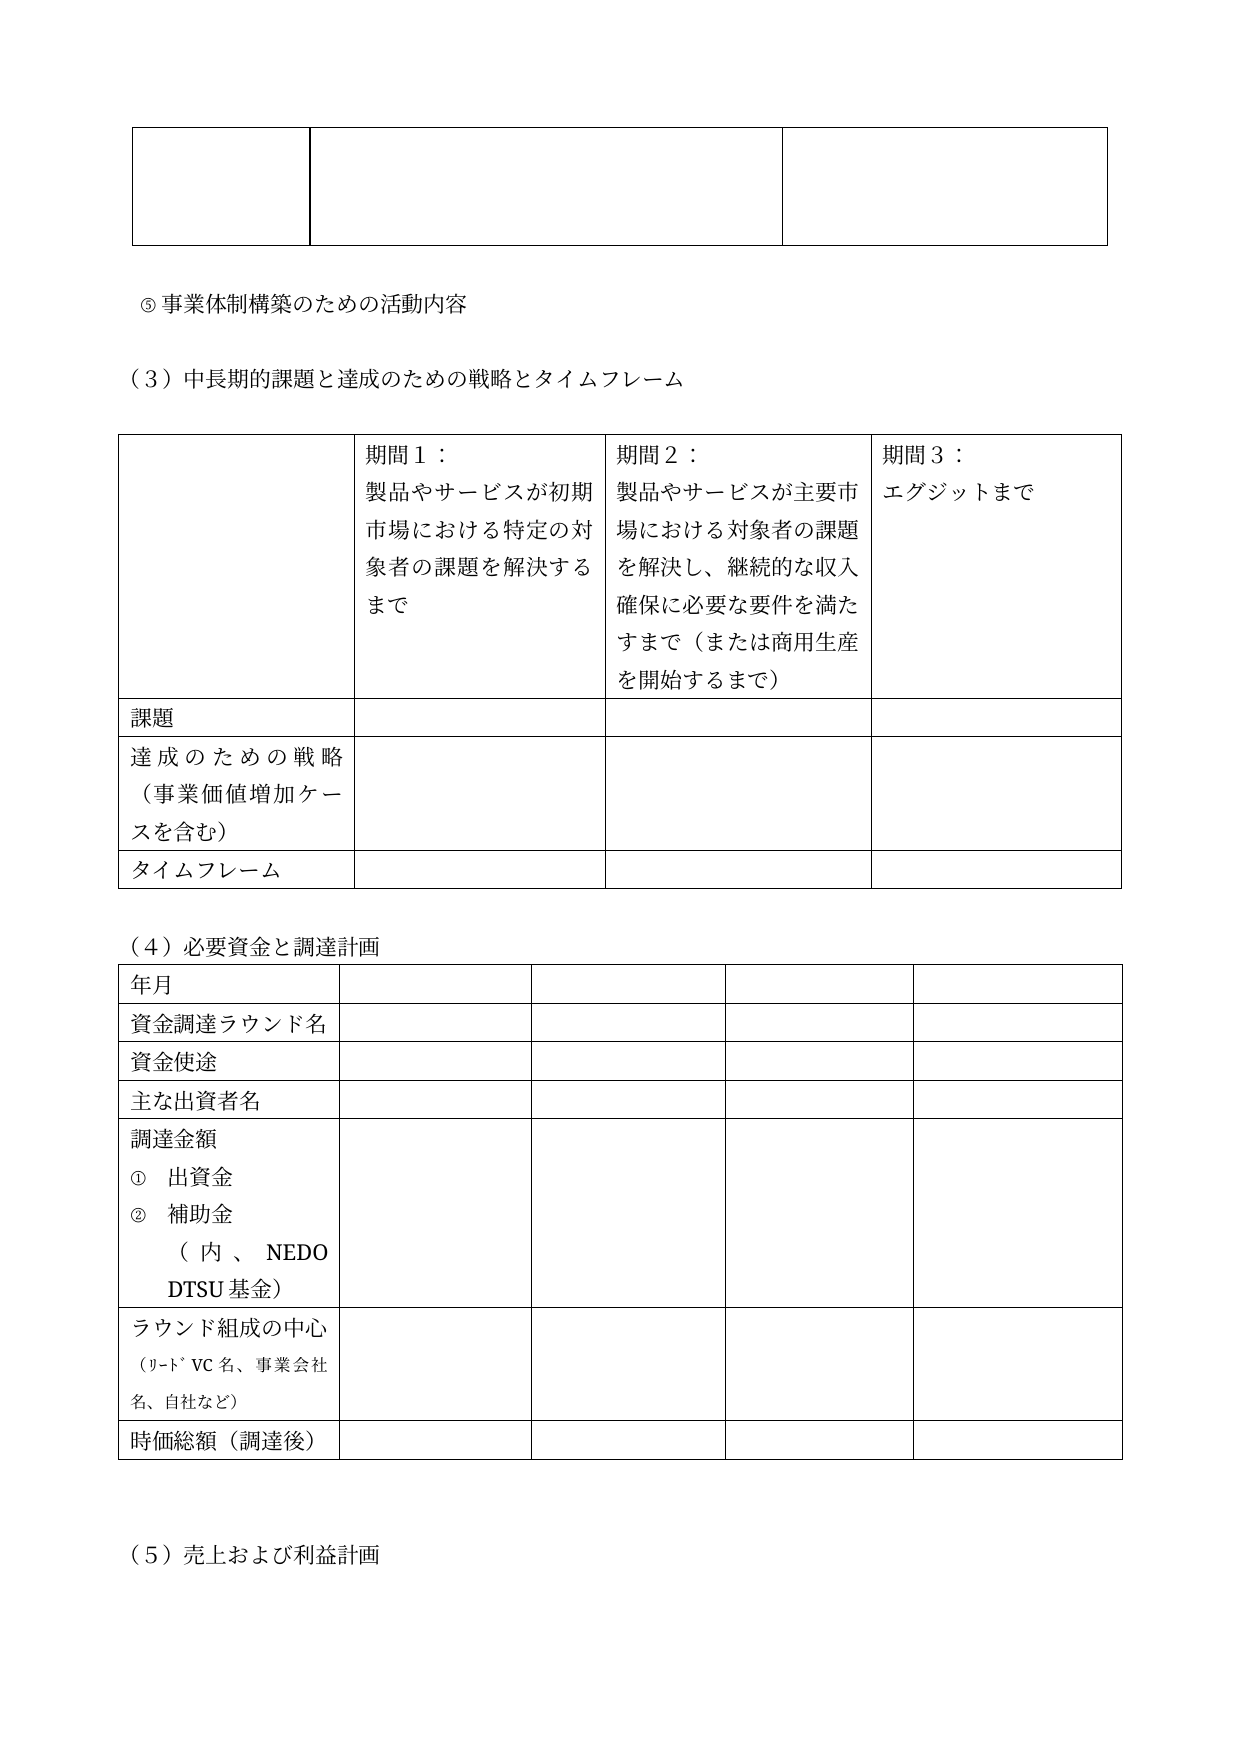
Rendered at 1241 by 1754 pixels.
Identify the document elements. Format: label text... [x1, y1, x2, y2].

table_cell [726, 1308, 913, 1420]
table_cell [726, 1004, 913, 1041]
table_cell [340, 1042, 531, 1080]
table_cell [606, 737, 871, 849]
table_header [119, 435, 354, 697]
table_cell [606, 851, 871, 888]
table_cell [914, 1081, 1122, 1118]
table_cell [340, 1421, 531, 1459]
table_cell 主な出資者名 [119, 1081, 339, 1118]
table_cell [532, 1004, 725, 1041]
table_cell [726, 1421, 913, 1459]
table_cell 時価総額（調達後） [119, 1421, 339, 1459]
table_cell [532, 1042, 725, 1080]
table_header 年月 [119, 965, 339, 1003]
table_cell [726, 1081, 913, 1118]
table_cell [872, 851, 1121, 888]
table_header 期間２： 製品やサービスが主要市場における対象者の課題を解決し、継続的な収入確保に必要な要件を満たすまで（または商用生産を開始するまで） [606, 435, 871, 697]
table_cell 課題 [119, 699, 354, 736]
table_cell [340, 1308, 531, 1420]
table_cell [532, 1119, 725, 1307]
table_header 期間１： 製品やサービスが初期市場における特定の対象者の課題を解決するまで [355, 435, 605, 697]
table_cell [606, 699, 871, 736]
table_cell [340, 1119, 531, 1307]
table_header [532, 965, 725, 1003]
table_cell [355, 737, 605, 849]
table_cell [532, 1308, 725, 1420]
table_cell [872, 737, 1121, 849]
table_cell 達成のための戦略（事業価値増加ケースを含む） [119, 737, 354, 849]
text （５）売上および利益計画 [118, 1535, 1122, 1572]
table_cell [726, 1042, 913, 1080]
table_cell [914, 1042, 1122, 1080]
table_cell [532, 1081, 725, 1118]
table_cell 資金使途 [119, 1042, 339, 1080]
table_header [340, 965, 531, 1003]
table_cell [783, 128, 1107, 245]
table_cell [532, 1421, 725, 1459]
table_header [914, 965, 1122, 1003]
table_cell [914, 1421, 1122, 1459]
table_cell ラウンド組成の中心 （ﾘｰﾄﾞVC名、事業会社名、自社など） [119, 1308, 339, 1420]
table_cell [872, 699, 1121, 736]
table_cell 資金調達ラウンド名 [119, 1004, 339, 1041]
table_cell [340, 1081, 531, 1118]
table_cell [355, 699, 605, 736]
table_header [726, 965, 913, 1003]
table_cell [311, 128, 782, 245]
table_cell [355, 851, 605, 888]
table_cell [914, 1308, 1122, 1420]
table_cell [340, 1004, 531, 1041]
table_cell [726, 1119, 913, 1307]
table_cell タイムフレーム [119, 851, 354, 888]
table_cell 調達金額 出資金 補助金 （内、NEDO DTSU基金） [119, 1119, 339, 1307]
table_cell [914, 1119, 1122, 1307]
table_header 期間３： エグジットまで [872, 435, 1121, 697]
text （４）必要資金と調達計画 [118, 927, 1122, 964]
table_cell [133, 128, 309, 245]
text ⑤事業体制構築のための活動内容 [140, 284, 1122, 321]
text （３）中長期的課題と達成のための戦略とタイムフレーム [118, 359, 1122, 396]
table_cell [914, 1004, 1122, 1041]
